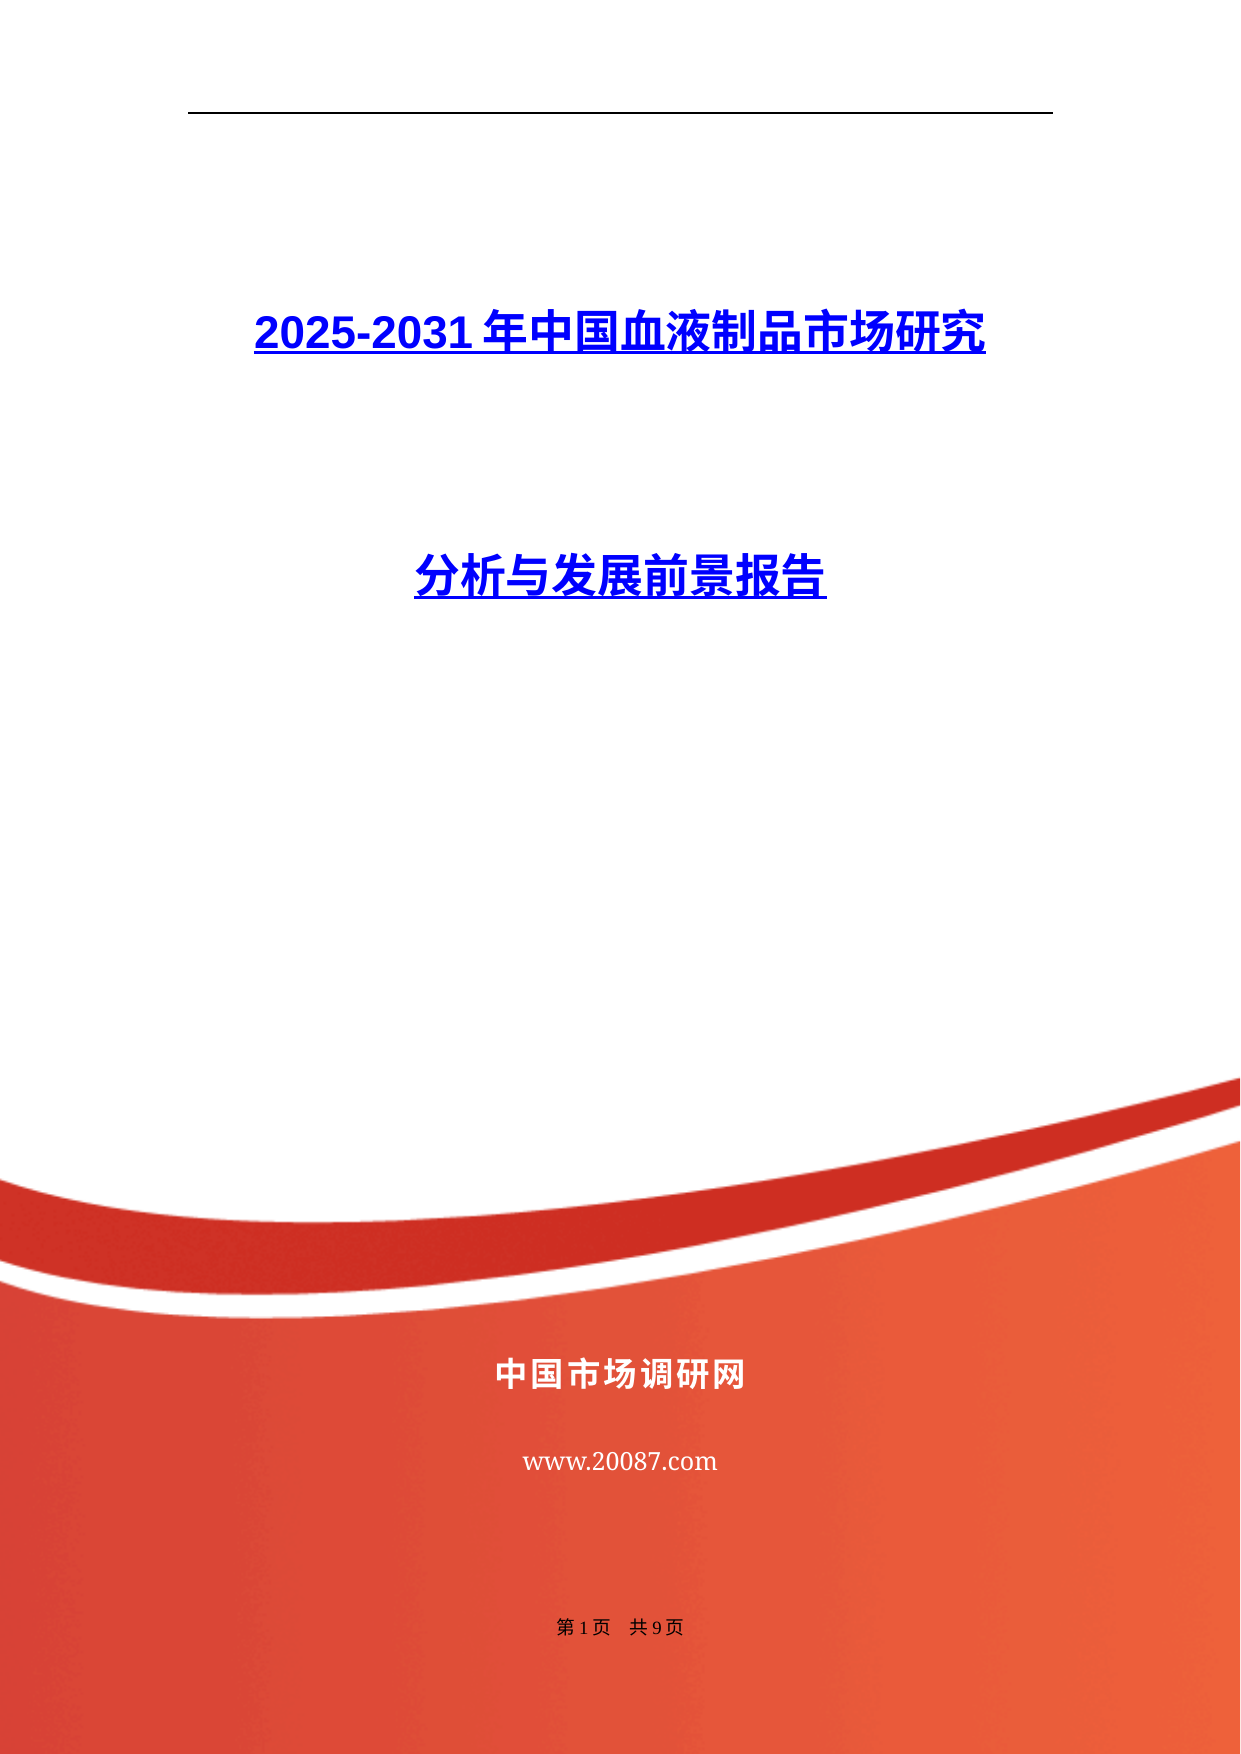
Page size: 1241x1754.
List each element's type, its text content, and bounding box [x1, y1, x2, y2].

text www.20087.com [187, 1428, 1053, 1493]
table_header 2025-2031年中国血液制品市场研究分析与发展前景报告 [188, 207, 1053, 773]
subtitle 中国市场调研网 [187, 1339, 1053, 1404]
picture [0, 1006, 1241, 1754]
